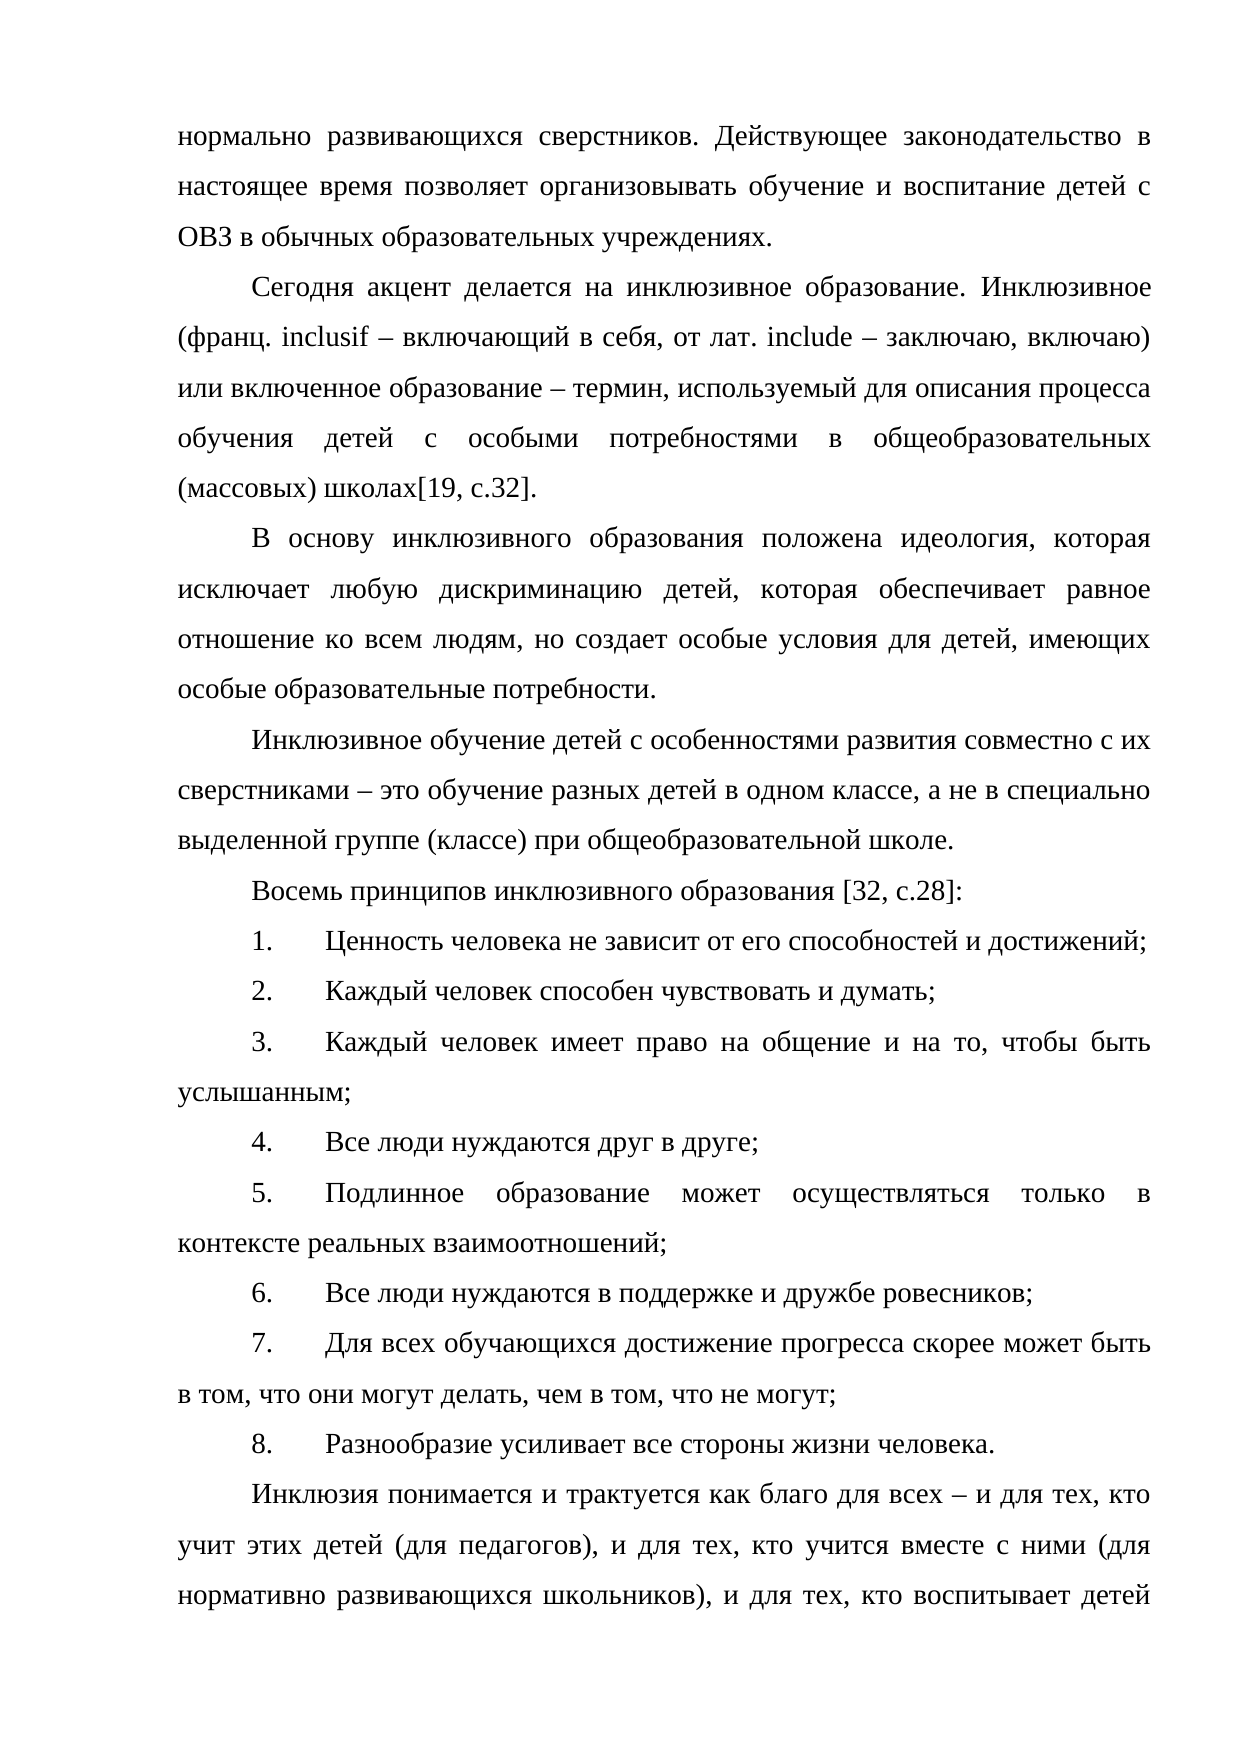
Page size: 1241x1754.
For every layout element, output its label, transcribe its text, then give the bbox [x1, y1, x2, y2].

text Восемь принципов инклюзивного образования [32, с.28]: [177, 873, 1152, 906]
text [177, 118, 1152, 252]
text В основу инклюзивного образования положена идеология, которая исключает любую дискриминацию детей, которая обеспечивает равное отношение ко всем людям, но создает особые условия для детей, имеющих особые образовательные потребности. [177, 521, 1152, 705]
text Сегодня акцент делается на инклюзивное образование. Инклюзивное (франц. inclusif – включающий в себя, от лат. include – заключаю, включаю) или включенное образование – термин, используемый для описания процесса обучения детей с особыми потребностями в общеобразовательных (массовых) школах[19, с.32]. [177, 269, 1152, 504]
list Все люди нуждаются друг в друге; [177, 1124, 1152, 1158]
text Инклюзивное обучение детей с особенностями развития совместно с их сверстниками – это обучение разных детей в одном классе, а не в специально выделенной группе (классе) при общеобразовательной школе. [177, 722, 1152, 856]
list Каждый человек имеет право на общение и на то, чтобы быть услышанным; [177, 1024, 1152, 1108]
list Все люди нуждаются в поддержке и дружбе ровесников; [177, 1275, 1152, 1309]
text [177, 1477, 1152, 1611]
list Подлинное образование может осуществляться только в контексте реальных взаимоотношений; [177, 1175, 1152, 1258]
list Ценность человека не зависит от его способностей и достижений; [177, 923, 1152, 957]
list Разнообразие усиливает все стороны жизни человека. [177, 1426, 1152, 1460]
list Для всех обучающихся достижение прогресса скорее может быть в том, что они могут делать, чем в том, что не могут; [177, 1326, 1152, 1409]
list Каждый человек способен чувствовать и думать; [177, 973, 1152, 1007]
